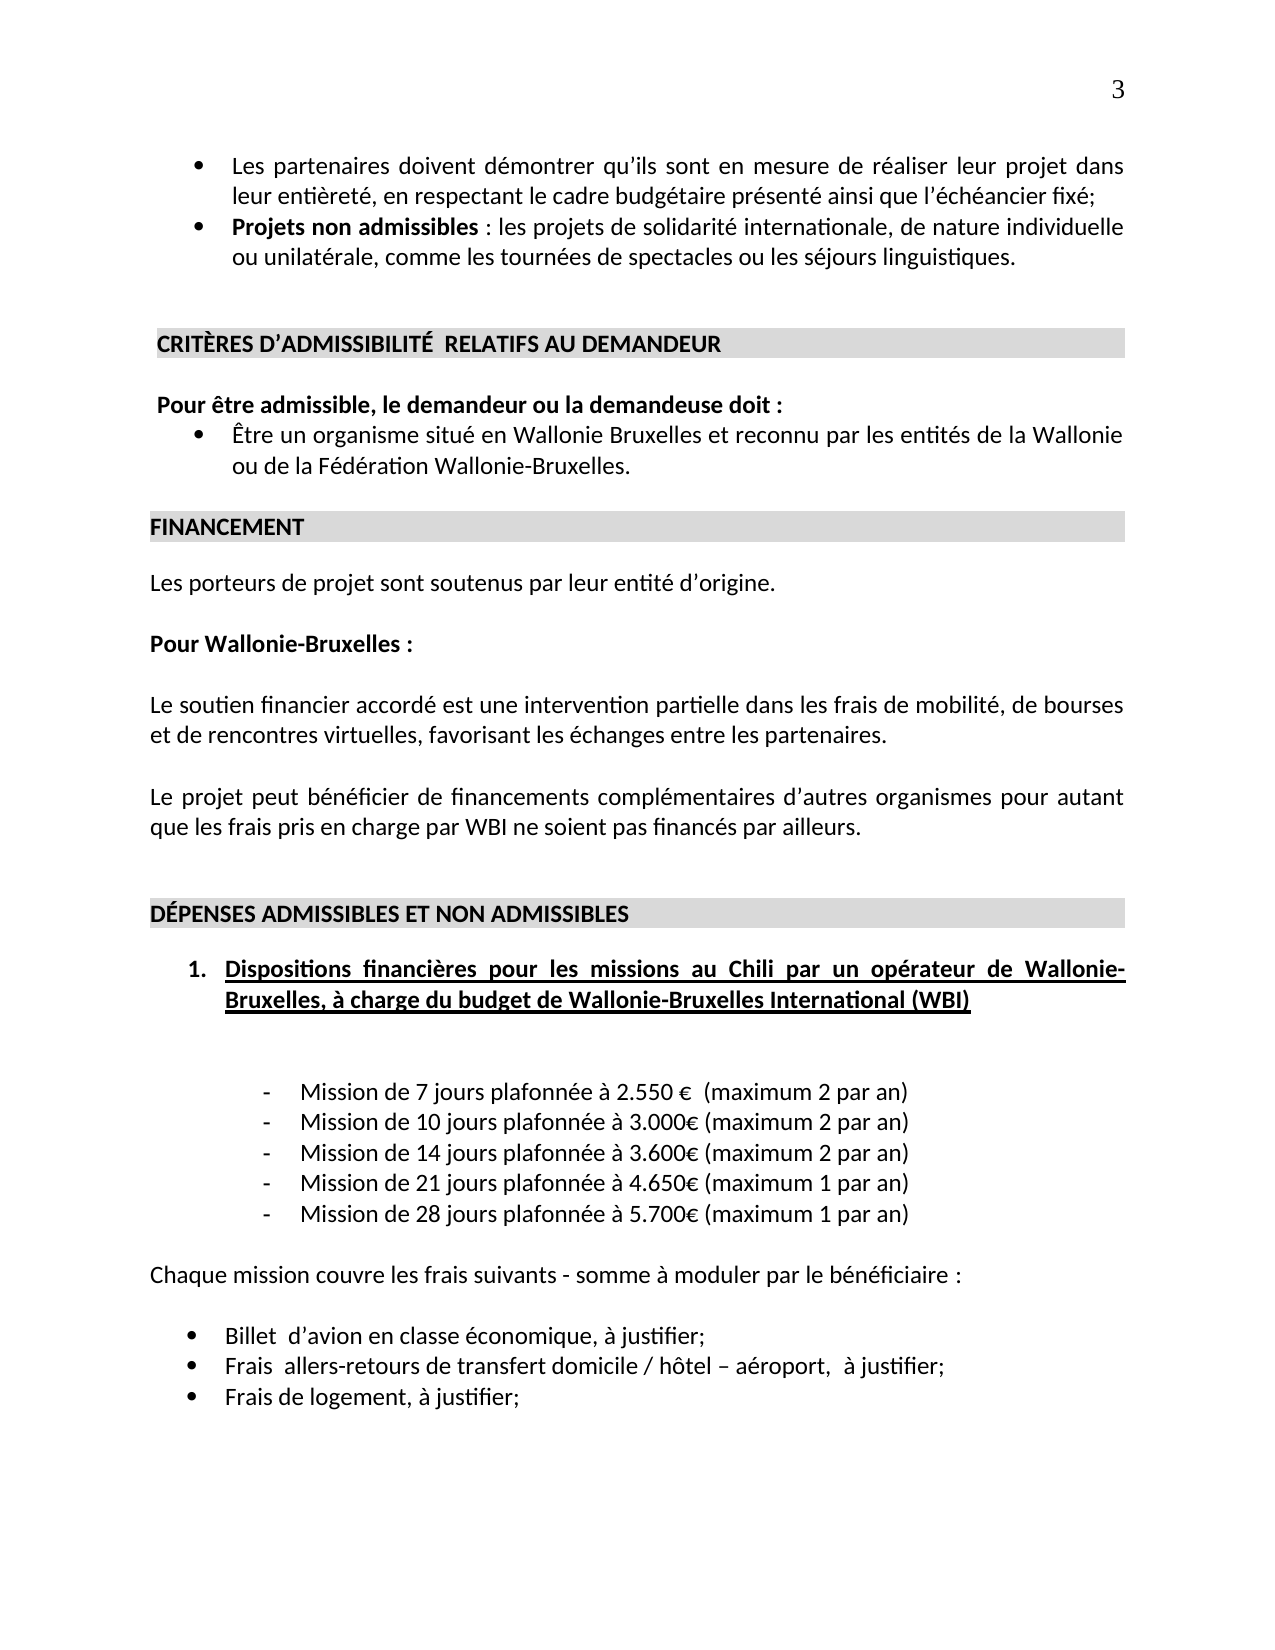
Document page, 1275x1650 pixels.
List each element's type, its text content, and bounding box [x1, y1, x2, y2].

text Pour Wallonie-Bruxelles : [150, 628, 1125, 659]
text Le soutien financier accordé est une intervention partielle dans les frais de mobilité, de bourses et de rencontres virtuelles, favorisant les échanges entre les partenaires. [150, 689, 1125, 750]
list FINANCEMENT [150, 511, 1125, 542]
list Mission de 7 jours plafonnée à 2.550 € (maximum 2 par an) [262, 1076, 1125, 1106]
list Frais allers-retours de transfert domicile / hôtel – aéroport, à justifier; [187, 1350, 1125, 1381]
text Chaque mission couvre les frais suivants - somme à moduler par le bénéficiaire : [150, 1259, 1125, 1289]
text Le projet peut bénéficier de financements complémentaires d’autres organismes pour autant que les frais pris en charge par WBI ne soient pas financés par ailleurs. [150, 781, 1125, 842]
list DÉPENSES ADMISSIBLES ET NON ADMISSIBLES [150, 898, 1125, 928]
list Mission de 21 jours plafonnée à 4.650€ (maximum 1 par an) [262, 1167, 1125, 1198]
list Dispositions financières pour les missions au Chili par un opérateur de Wallonie-Bruxelles, à charge du budget de Wallonie-Bruxelles International (WBI) [187, 954, 1127, 1015]
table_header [146, 150, 1136, 511]
list Mission de 10 jours plafonnée à 3.000€ (maximum 2 par an) [262, 1106, 1125, 1137]
list Mission de 14 jours plafonnée à 3.600€ (maximum 2 par an) [262, 1137, 1125, 1167]
list Frais de logement, à justifier; [187, 1381, 1125, 1411]
list Billet d’avion en classe économique, à justifier; [187, 1320, 1125, 1350]
list Mission de 28 jours plafonnée à 5.700€ (maximum 1 par an) [262, 1198, 1125, 1228]
text Les porteurs de projet sont soutenus par leur entité d’origine. [150, 567, 1125, 598]
